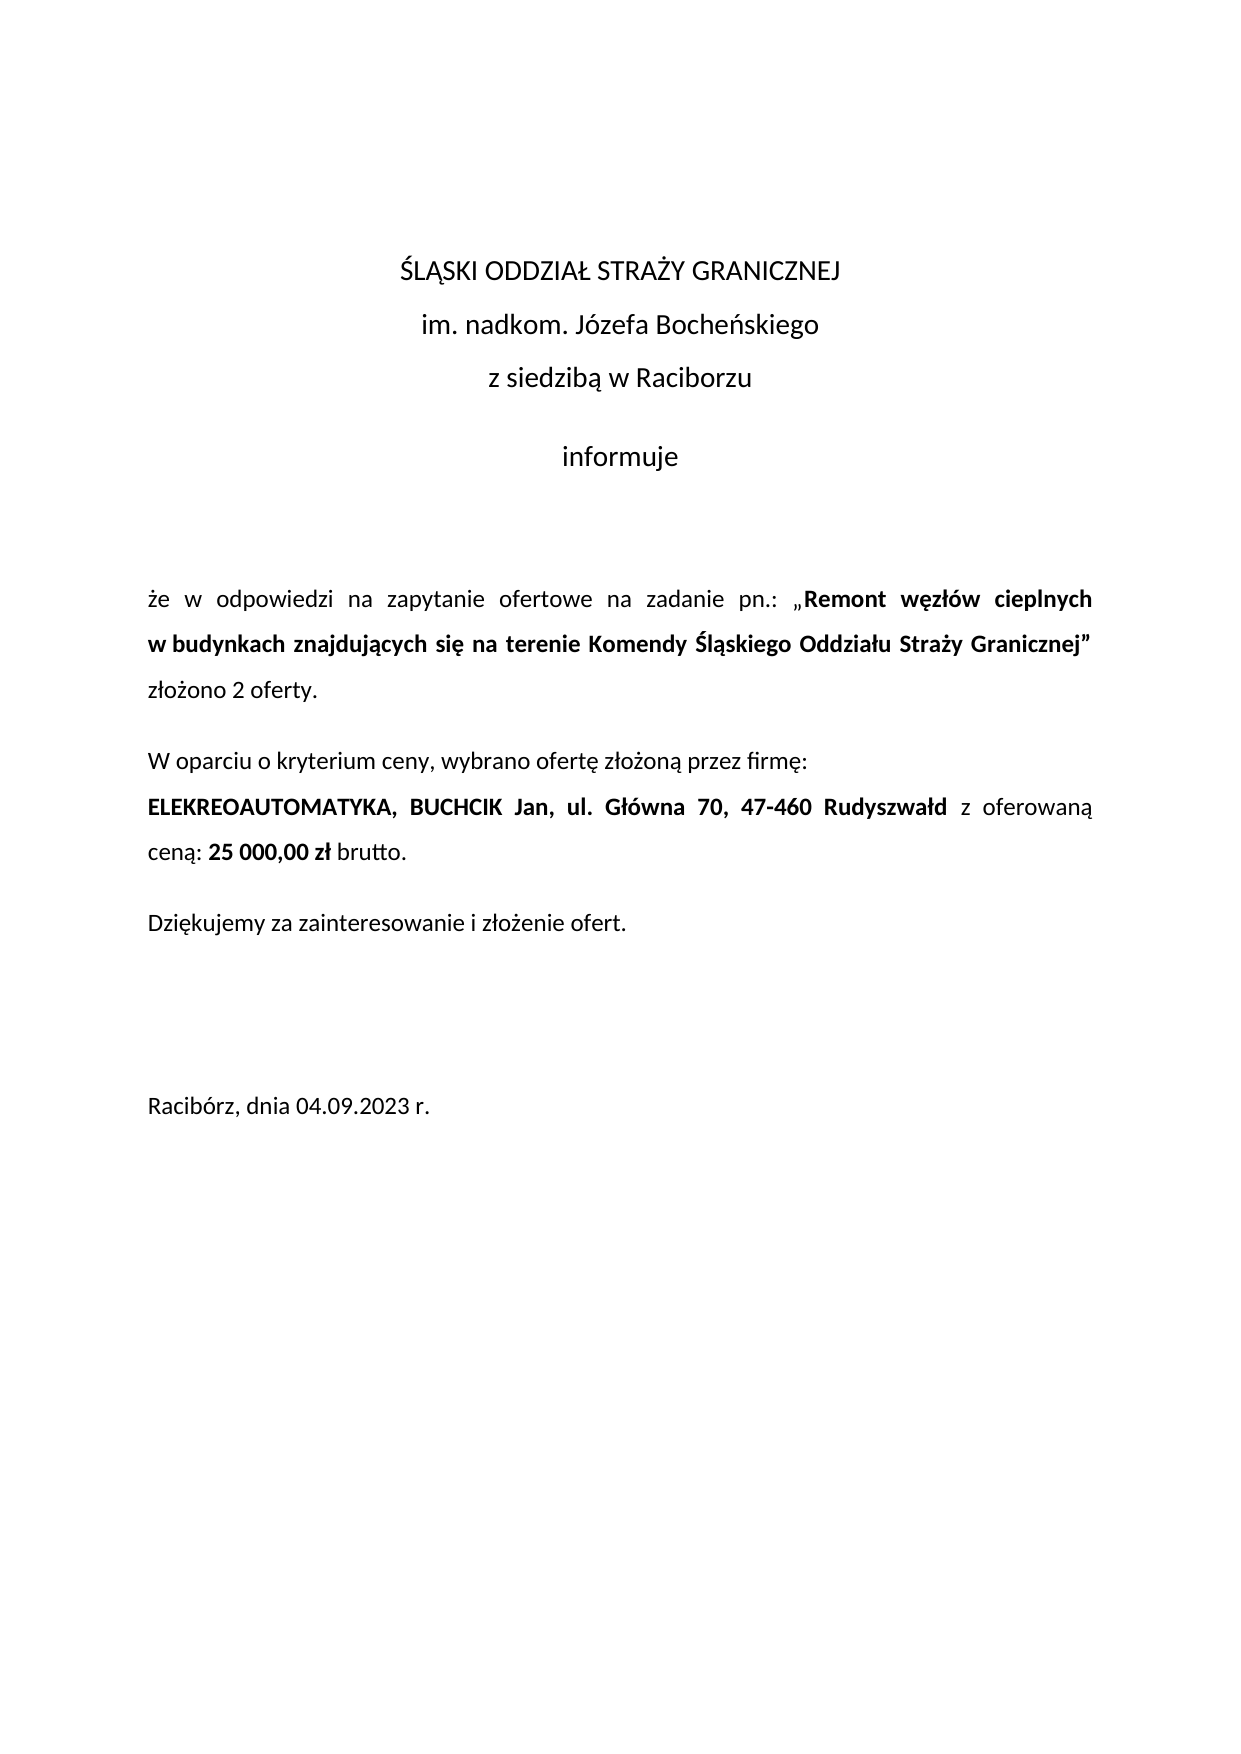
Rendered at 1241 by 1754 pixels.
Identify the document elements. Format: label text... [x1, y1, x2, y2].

text z siedzibą w Raciborzu [148, 359, 1093, 395]
text Racibórz, dnia 04.09.2023 r. [148, 1090, 1093, 1121]
text że w odpowiedzi na zapytanie ofertowe na zadanie pn.: „Remont węzłów cieplnych w budynkach znajdujących się na terenie Komendy Śląskiego Oddziału Straży Granicznej” złożono 2 oferty. [148, 583, 1093, 705]
text ŚLĄSKI ODDZIAŁ STRAŻY GRANICZNEJ [148, 252, 1093, 288]
text Dziękujemy za zainteresowanie i złożenie ofert. [148, 907, 1093, 938]
text informuje [148, 438, 1093, 473]
text im. nadkom. Józefa Bocheńskiego [148, 306, 1093, 342]
text ELEKREOAUTOMATYKA, BUCHCIK Jan, ul. Główna 70, 47-460 Rudyszwałd z oferowaną ceną: 25 000,00 zł brutto. [148, 791, 1093, 867]
text W oparciu o kryterium ceny, wybrano ofertę złożoną przez firmę: [148, 745, 1093, 775]
